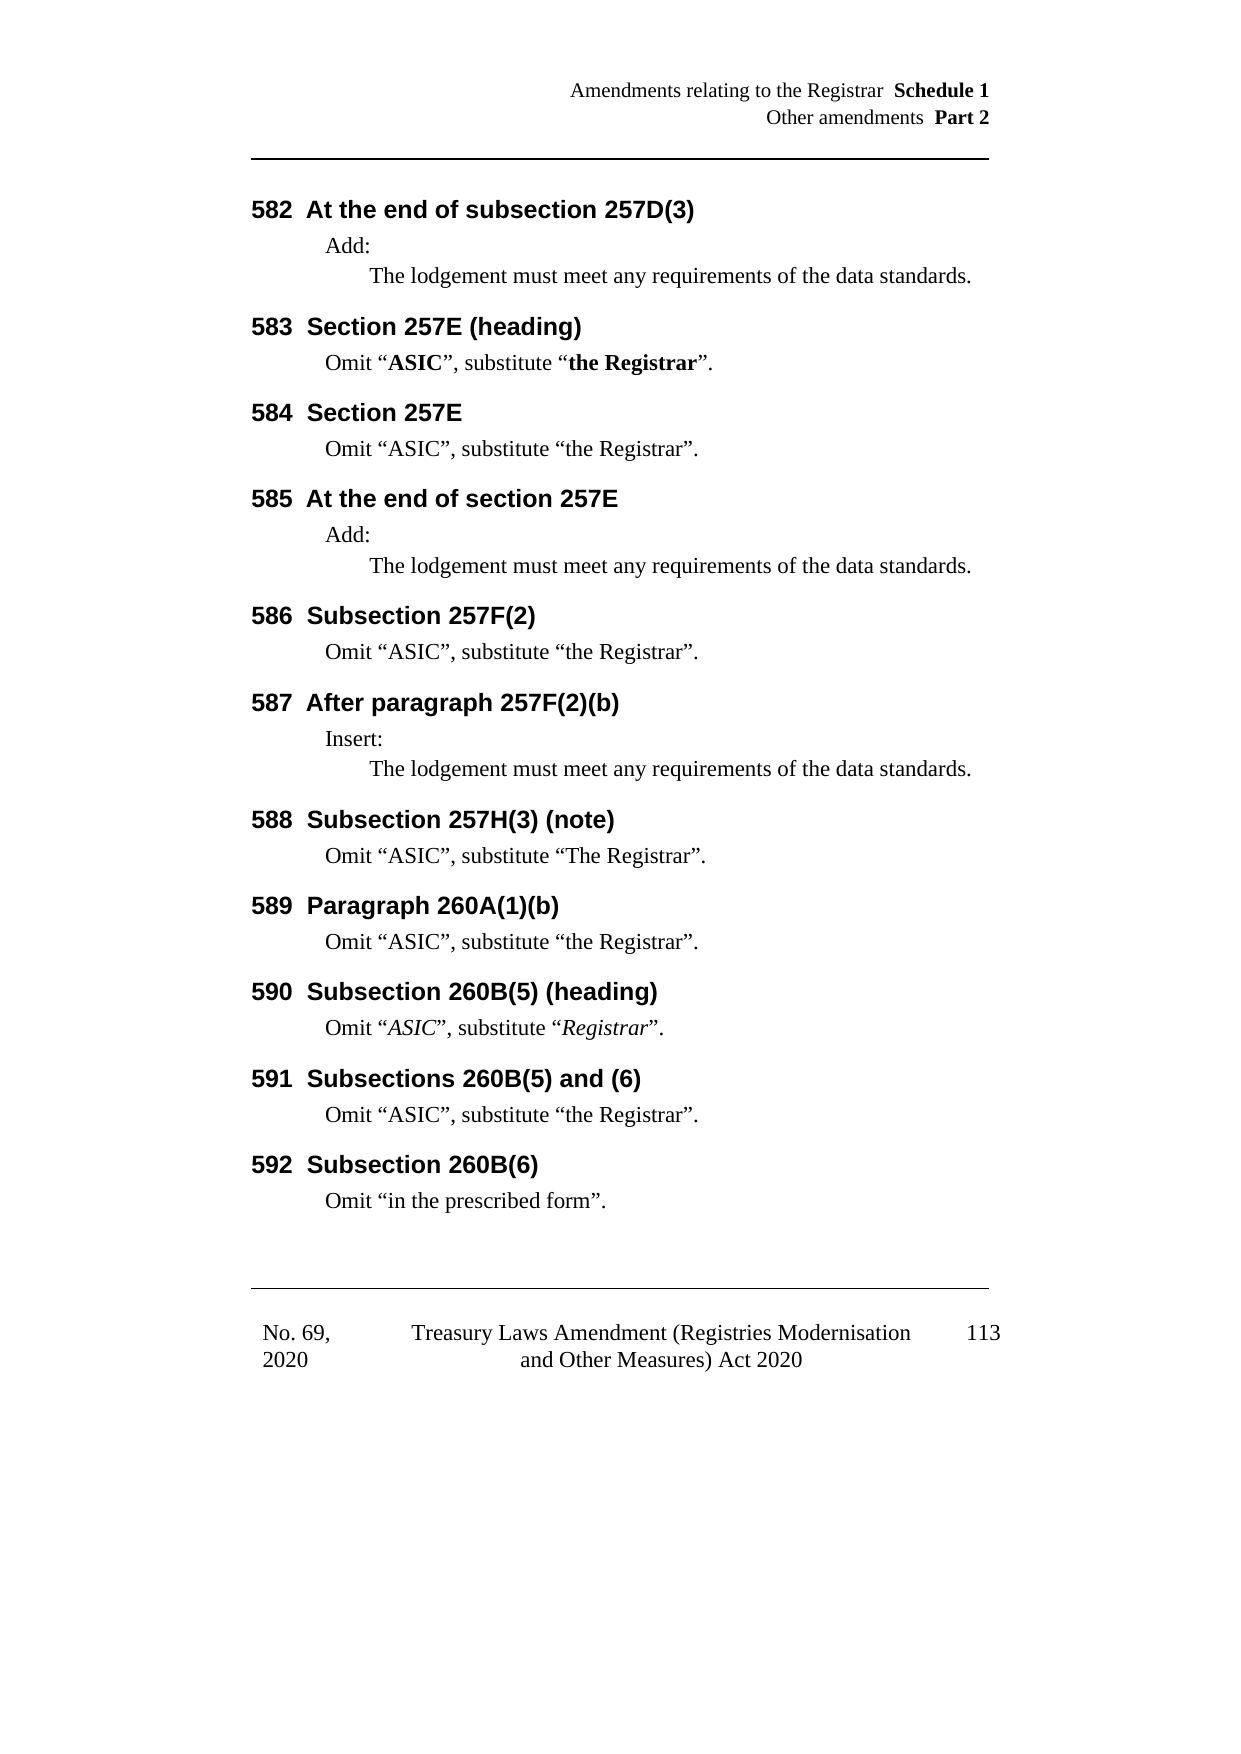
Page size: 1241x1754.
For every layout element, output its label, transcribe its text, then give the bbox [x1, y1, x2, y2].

text 590 Subsection 260B(5) (heading) [251, 977, 989, 1006]
text 582 At the end of subsection 257D(3) [251, 195, 989, 224]
text Add: [325, 232, 989, 258]
text 584 Section 257E [251, 398, 989, 427]
text Omit “ASIC”, substitute “the Registrar”. [325, 928, 989, 954]
text Omit “ASIC”, substitute “the Registrar”. [325, 435, 989, 462]
text 588 Subsection 257H(3) (note) [251, 804, 989, 833]
text Insert: [325, 725, 989, 751]
text 586 Subsection 257F(2) [251, 601, 989, 630]
text 585 At the end of section 257E [251, 484, 989, 513]
text The lodgement must meet any requirements of the data standards. [369, 262, 989, 289]
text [325, 349, 989, 375]
text Omit “in the prescribed form”. [325, 1187, 989, 1213]
text 591 Subsections 260B(5) and (6) [251, 1064, 989, 1092]
text 583 Section 257E (heading) [251, 312, 989, 341]
text Omit “ASIC”, substitute “Registrar”. [325, 1014, 989, 1041]
text Omit “ASIC”, substitute “The Registrar”. [325, 842, 989, 868]
text Omit “ASIC”, substitute “the Registrar”. [325, 1101, 989, 1127]
text 589 Paragraph 260A(1)(b) [251, 891, 989, 920]
text Omit “ASIC”, substitute “the Registrar”. [325, 638, 989, 665]
text The lodgement must meet any requirements of the data standards. [369, 552, 989, 578]
text 592 Subsection 260B(6) [251, 1150, 989, 1179]
text The lodgement must meet any requirements of the data standards. [369, 755, 989, 782]
text Add: [325, 522, 989, 548]
text 587 After paragraph 257F(2)(b) [251, 688, 989, 716]
